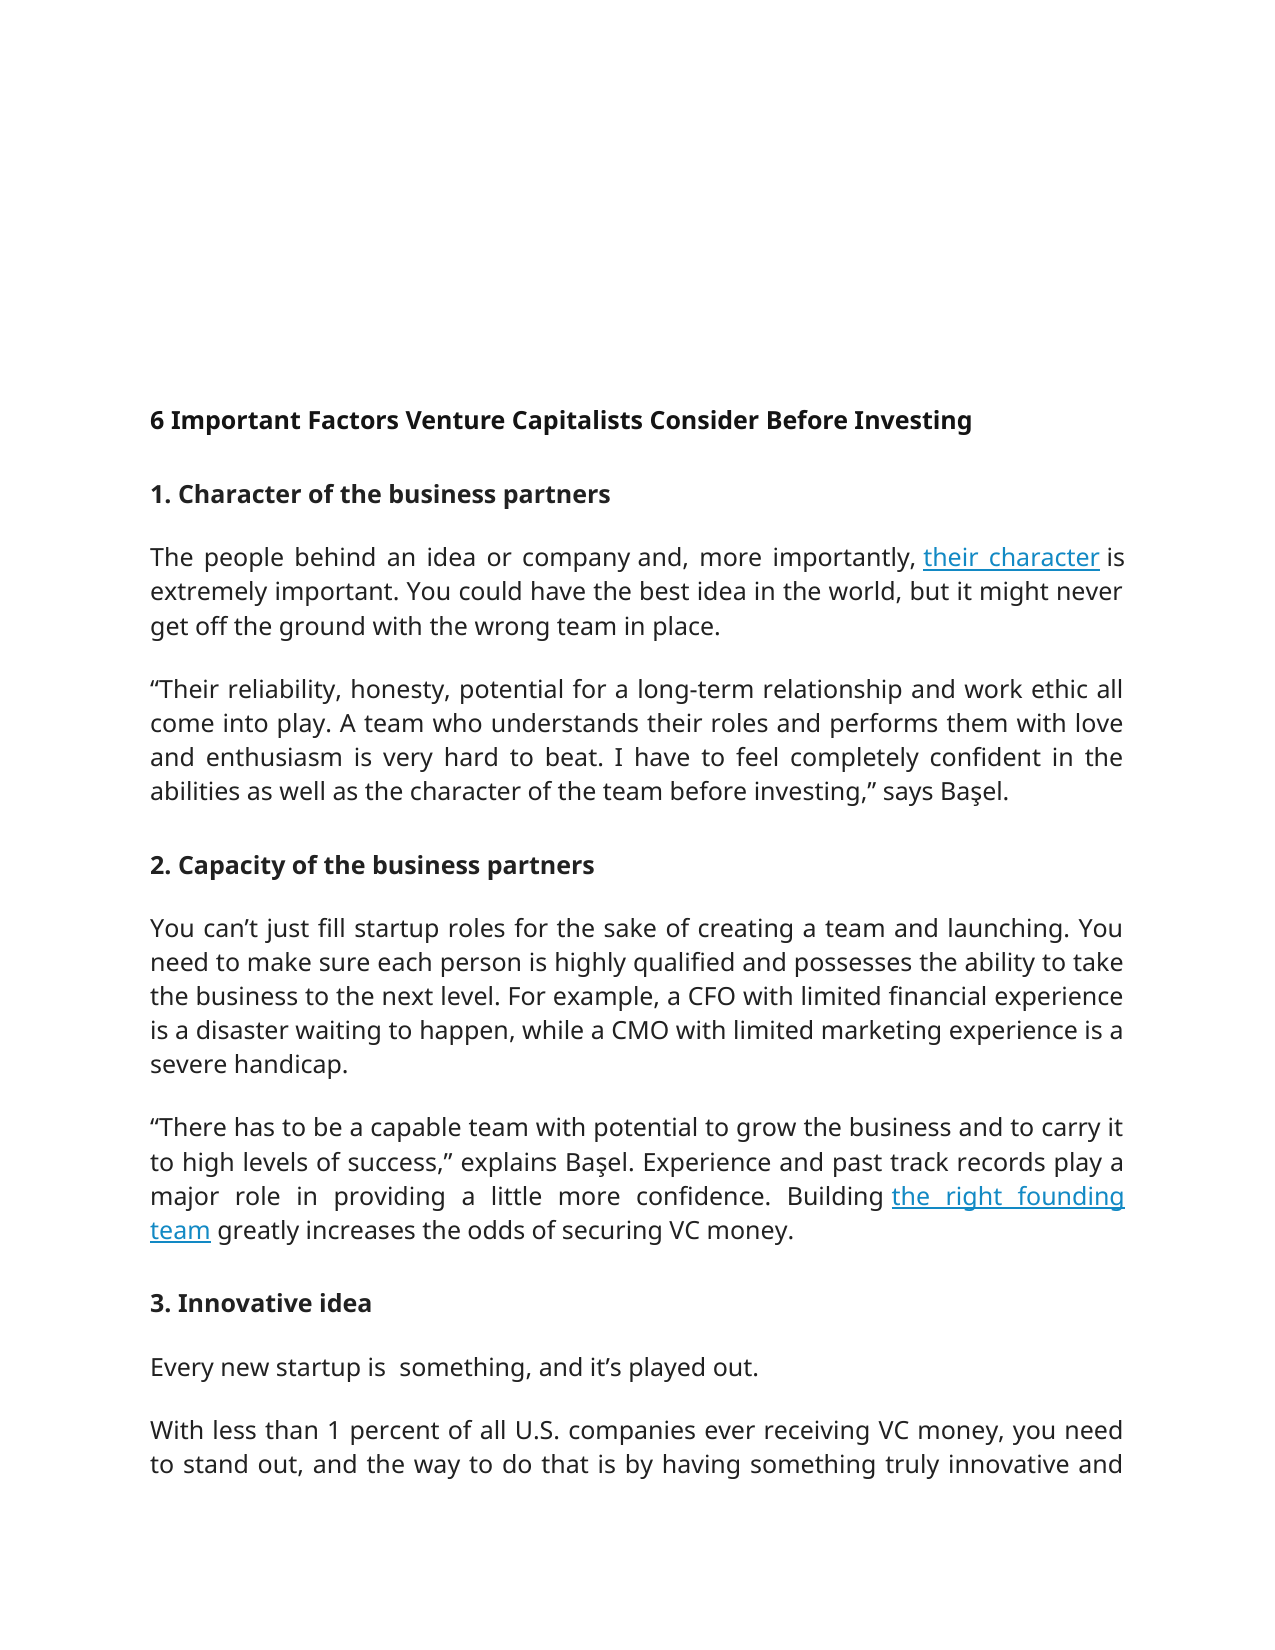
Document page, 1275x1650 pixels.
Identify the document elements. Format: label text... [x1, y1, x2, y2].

subtitle 6 Important Factors Venture Capitalists Consider Before Investing [150, 403, 1125, 437]
text “Their reliability, honesty, potential for a long-term relationship and work ethic all come into play. A team who understands their roles and performs them with love and enthusiasm is very hard to beat. I have to feel completely confident in the abilities as well as the character of the team before investing,” says Başel. [150, 671, 1125, 808]
subtitle 3. Innovative idea [150, 1276, 1125, 1320]
text “There has to be a capable team with potential to grow the business and to carry it to high levels of success,” explains Başel. Experience and past track records play a major role in providing a little more confidence. Building the right founding team greatly increases the odds of securing VC money. [150, 1110, 1125, 1246]
subtitle 1. Character of the business partners [150, 466, 1125, 511]
subtitle 2. Capacity of the business partners [150, 837, 1125, 881]
text Every new startup is something, and it’s played out. [150, 1349, 1125, 1383]
text You can’t just fill startup roles for the sake of creating a team and launching. You need to make sure each person is highly qualified and possesses the ability to take the business to the next level. For example, a CFO with limited financial experience is a disaster waiting to happen, while a CMO with limited marketing experience is a severe handicap. [150, 911, 1125, 1081]
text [150, 1413, 1125, 1481]
text The people behind an idea or company and, more importantly, their character is extremely important. You could have the best idea in the world, but it might never get off the ground with the wrong team in place. [150, 540, 1125, 642]
